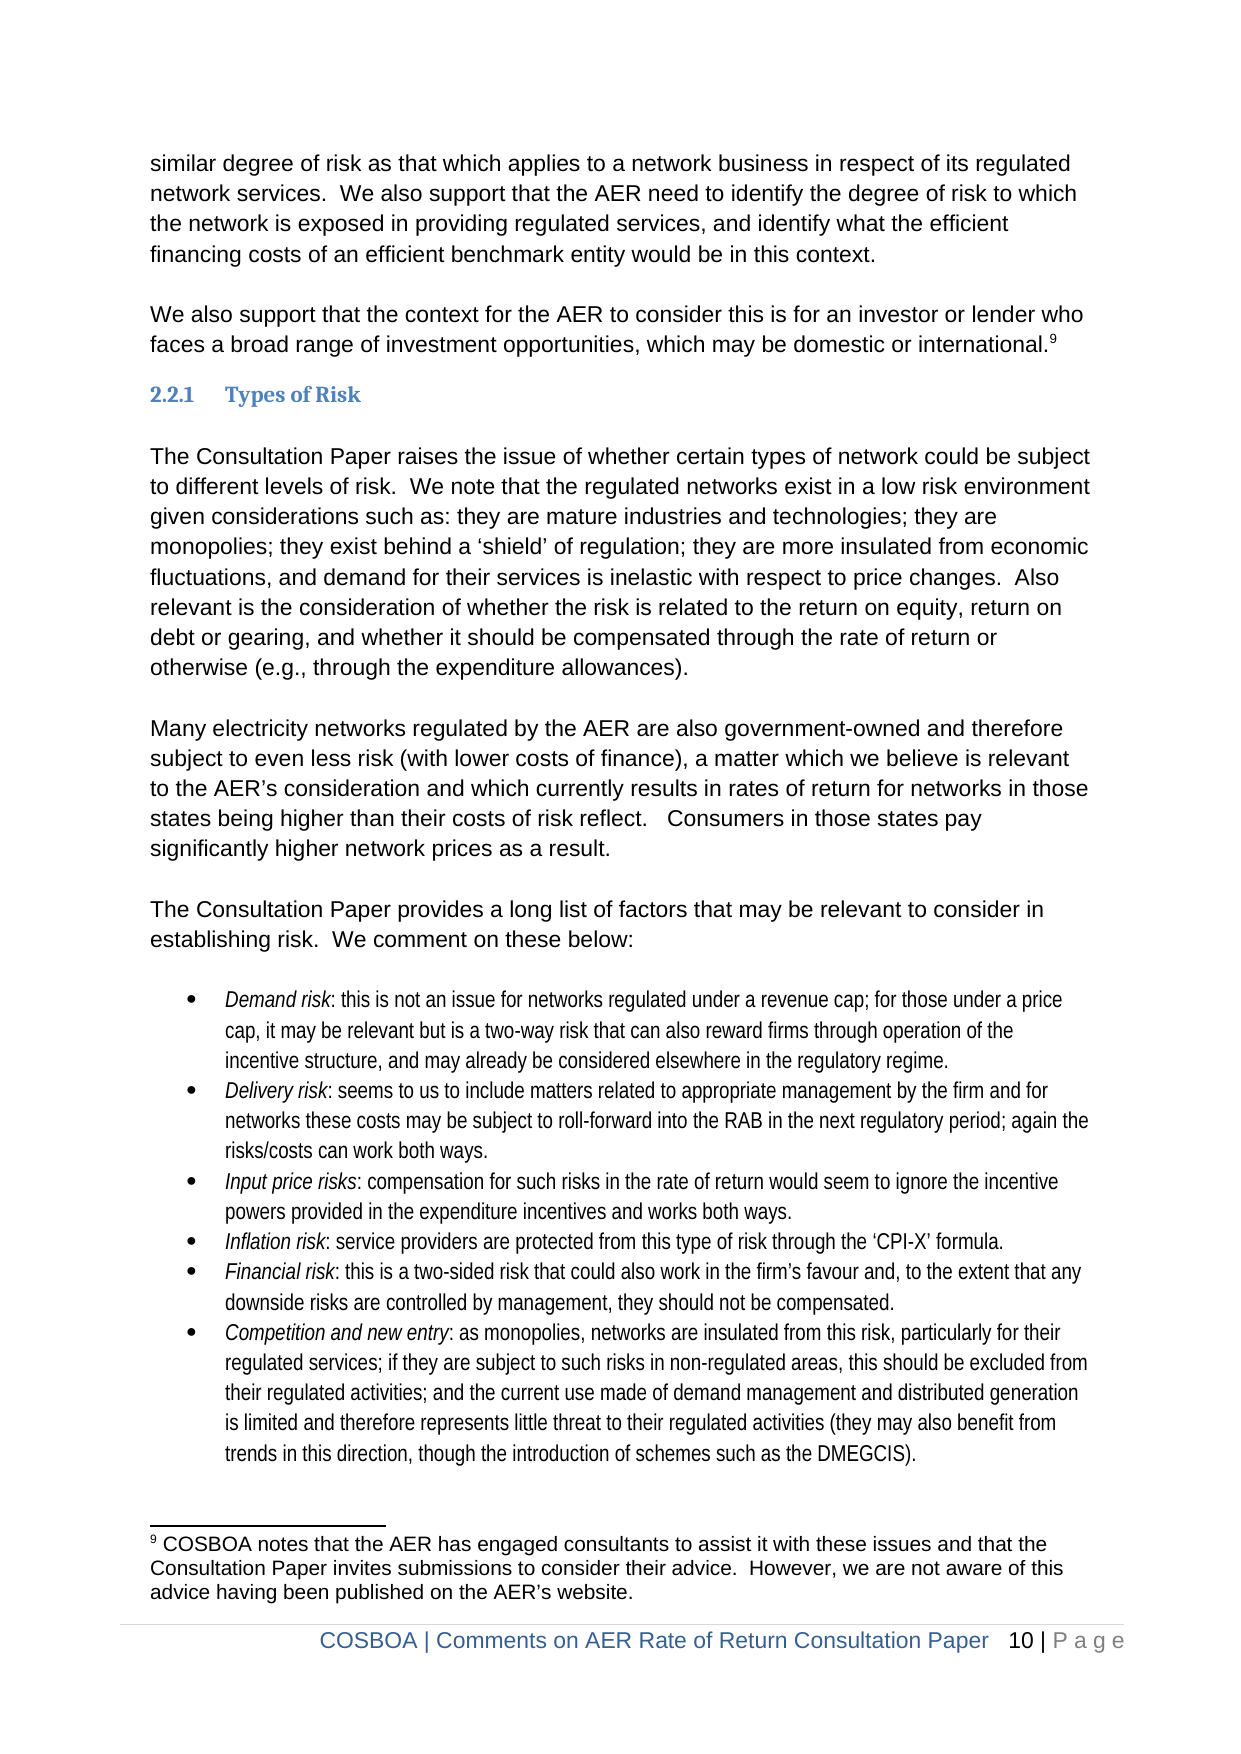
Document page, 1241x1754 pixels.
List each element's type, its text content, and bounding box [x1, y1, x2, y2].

text The Consultation Paper provides a long list of factors that may be relevant to consider in establishing risk. We comment on these below: [150, 896, 1090, 952]
text The Consultation Paper raises the issue of whether certain types of network could be subject to different levels of risk. We note that the regulated networks exist in a low risk environment given considerations such as: they are mature industries and technologies; they are monopolies; they exist behind a ‘shield’ of regulation; they are more insulated from economic fluctuations, and demand for their services is inelastic with respect to price changes. Also relevant is the consideration of whether the risk is related to the return on equity, return on debt or gearing, and whether it should be compensated through the rate of return or otherwise (e.g., through the expenditure allowances). [150, 443, 1090, 681]
list Delivery risk: seems to us to include matters related to appropriate management by the firm and for networks these costs may be subject to roll-forward into the RAB in the next regulatory period; again the risks/costs can work both ways. [187, 1077, 1090, 1164]
text We also support that the context for the AER to consider this is for an investor or lender who faces a broad range of investment opportunities, which may be domestic or international. [150, 301, 1090, 358]
list Demand risk: this is not an issue for networks regulated under a revenue cap; for those under a price cap, it may be relevant but is a two-way risk that can also reward firms through operation of the incentive structure, and may already be considered elsewhere in the regulatory regime. [187, 986, 1090, 1073]
list Financial risk: this is a two-sided risk that could also work in the firm’s favour and, to the extent that any downside risks are controlled by management, they should not be compensated. [187, 1258, 1090, 1315]
list Input price risks: compensation for such risks in the rate of return would seem to ignore the incentive powers provided in the expenditure incentives and works both ways. [187, 1168, 1090, 1224]
text Many electricity networks regulated by the AER are also government-owned and therefore subject to even less risk (with lower costs of finance), a matter which we believe is relevant to the AER’s consideration and which currently results in rates of return for networks in those states being higher than their costs of risk reflect. Consumers in those states pay significantly higher network prices as a result. [150, 714, 1090, 862]
list Inflation risk: service providers are protected from this type of risk through the ‘CPI-X’ formula. [187, 1228, 1090, 1254]
subtitle Types of Risk [150, 382, 1090, 409]
list Competition and new entry: as monopolies, networks are insulated from this risk, particularly for their regulated services; if they are subject to such risks in non-regulated areas, this should be excluded from their regulated activities; and the current use made of demand management and distributed generation is limited and therefore represents little threat to their regulated activities (they may also benefit from trends in this direction, though the introduction of schemes such as the DMEGCIS). [187, 1319, 1090, 1466]
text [150, 150, 1090, 267]
